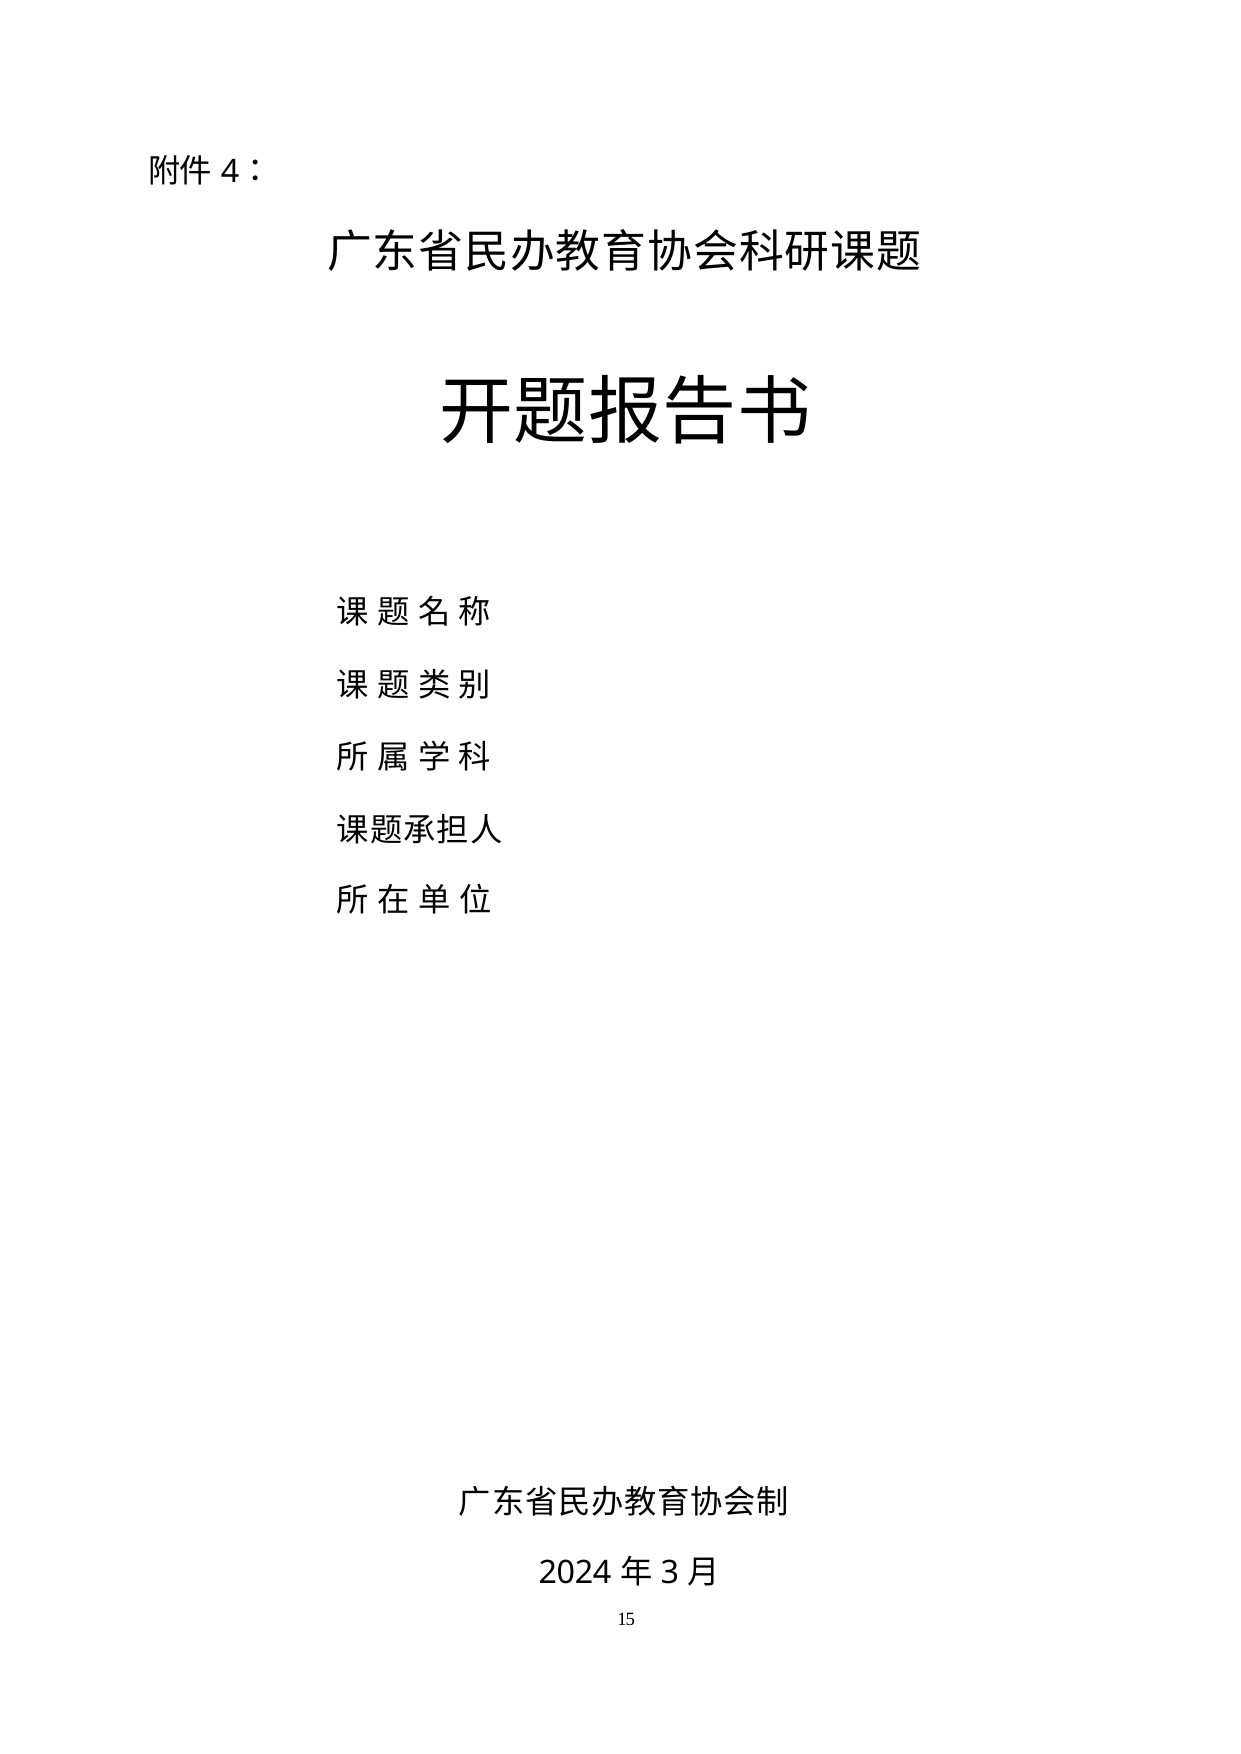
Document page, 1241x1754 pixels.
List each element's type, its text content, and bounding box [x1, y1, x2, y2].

text 广东省民办教育协会制 [459, 1492, 1054, 1551]
text 开题报告书 [439, 364, 1054, 456]
text 2024 年 3 月 [538, 1551, 1054, 1592]
text 所 在 单 位 [337, 879, 1054, 920]
text 课 题 名 称 课 题 类 别 所 属 学 科 课题承担人 [337, 589, 943, 851]
text 附件 4： [148, 149, 1054, 191]
text 广东省民办教育协会科研课题 [327, 248, 1054, 364]
